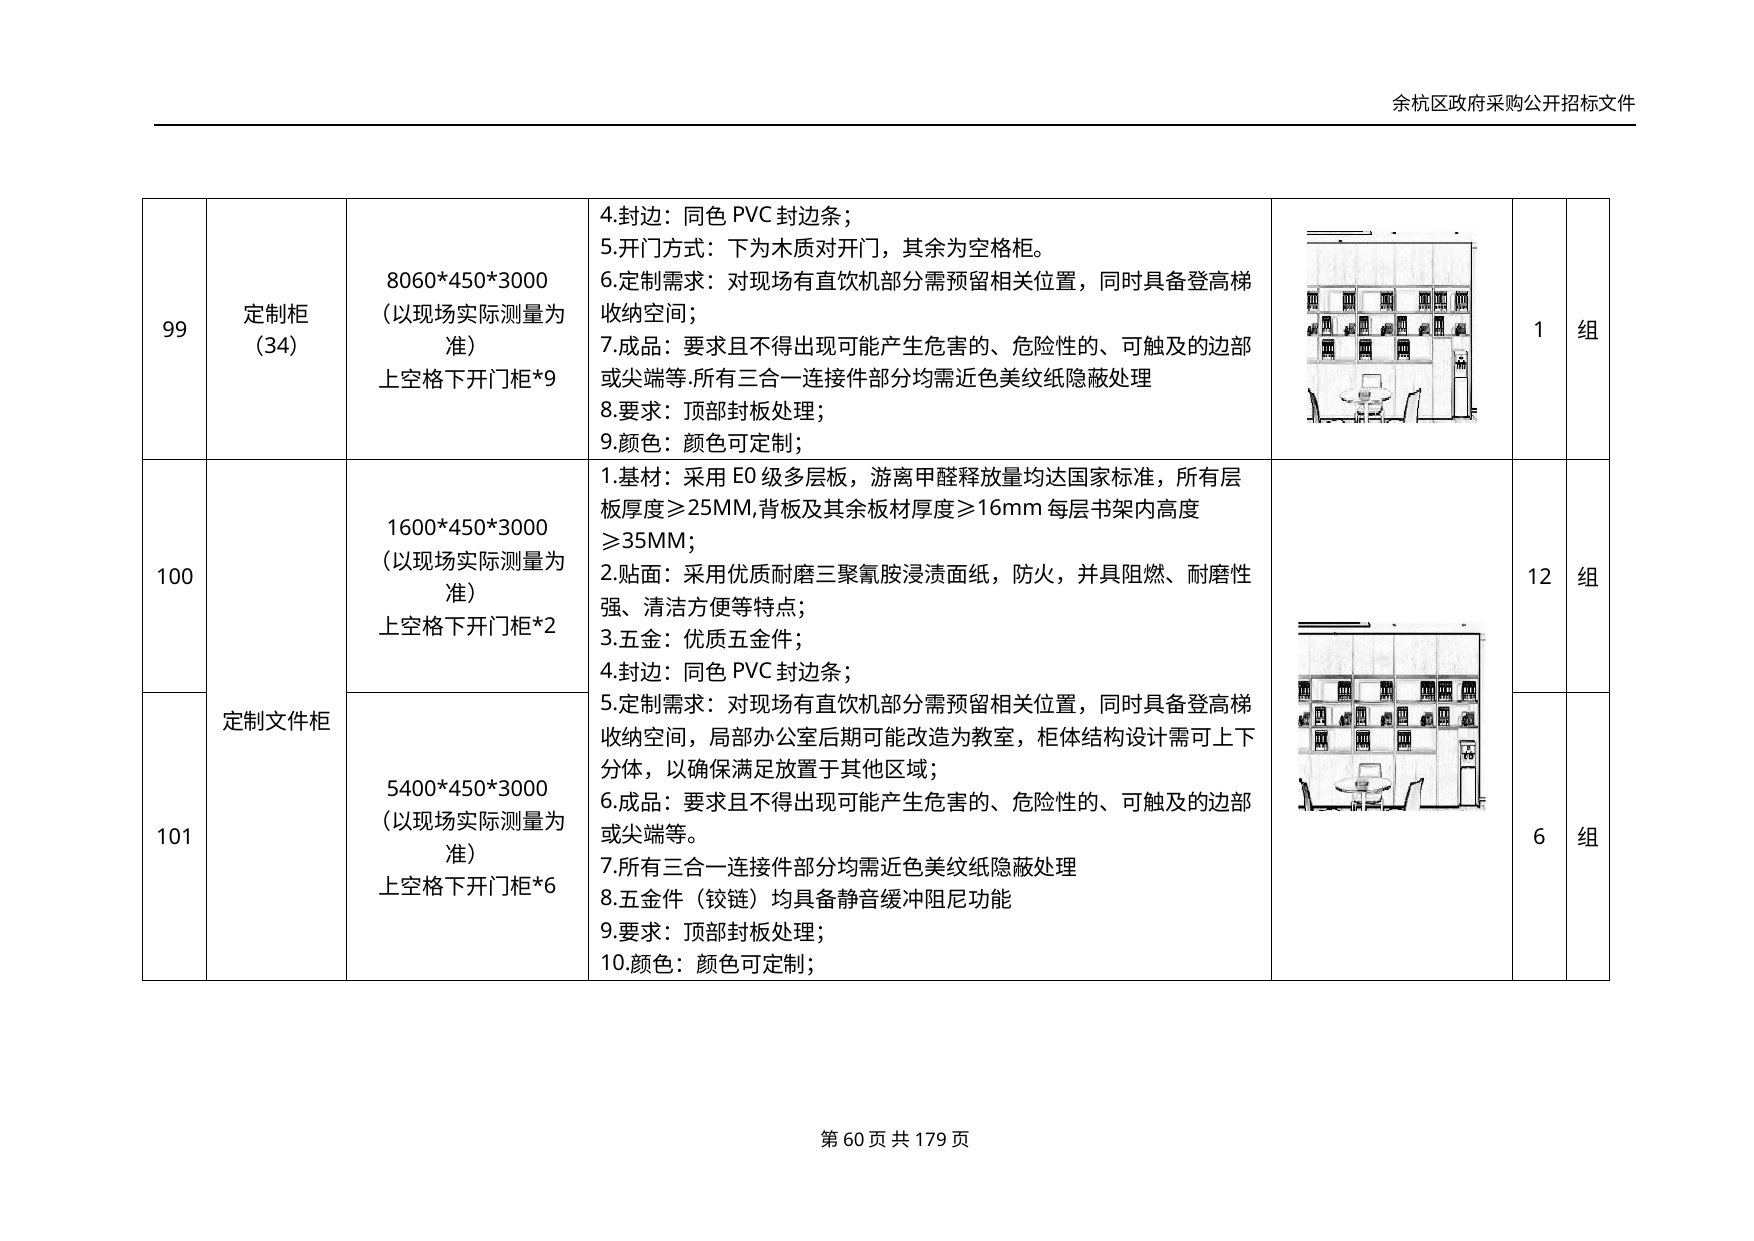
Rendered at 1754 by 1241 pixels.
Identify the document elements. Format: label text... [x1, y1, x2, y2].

table_cell 组 [1567, 460, 1609, 692]
table_cell 12 [1513, 460, 1566, 692]
table_cell 8060*450*3000 （以现场实际测量为准） 上空格下开门柜*9 [347, 199, 588, 459]
table_cell 组 [1567, 693, 1609, 980]
table_cell 5400*450*3000 （以现场实际测量为准） 上空格下开门柜*6 [347, 693, 588, 980]
picture [1298, 622, 1486, 811]
table_cell 组 [1567, 199, 1609, 459]
table_cell 定制柜（34） [207, 199, 346, 459]
picture [1307, 231, 1477, 425]
table_cell 6 [1513, 693, 1566, 980]
table_cell [1272, 199, 1512, 459]
table_cell 99 [143, 199, 206, 459]
table_cell 100 [143, 460, 206, 692]
table_cell [1272, 460, 1512, 980]
table_cell 1.基材：采用E0级多层板，游离甲醛释放量均达国家标准，所有层板厚度≥25MM,背板及其余板材厚度≥16mm每层书架内高度≥35MM； 2.贴面：采用优质耐磨三聚氰胺浸渍面纸，防火，并具阻燃、耐磨性强、清洁方便等特点； 3.五金：优质五金件； 4.封边：同色PVC封边条； 5.定制需求：对现场有直饮机部分需预留相关位置，同时具备登高梯收纳空间，局部办公室后期可能改造为教室，柜体结构设计需可上下分体，以确保满足放置于其他区域； 6.成品：要求且不得出现可能产生危害的、危险性的、可触及的边部或尖端等。 7.所有三合一连接件部分均需近色美纹纸隐蔽处理 8.五金件（铰链）均具备静音缓冲阻尼功能 9.要求：顶部封板处理； 10.颜色：颜色可定制； [589, 460, 1271, 980]
table_cell 101 [143, 693, 206, 980]
table_cell 1600*450*3000 （以现场实际测量为准） 上空格下开门柜*2 [347, 460, 588, 692]
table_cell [589, 199, 1271, 459]
table_cell 定制文件柜 [207, 460, 346, 980]
table_cell 1 [1513, 199, 1566, 459]
